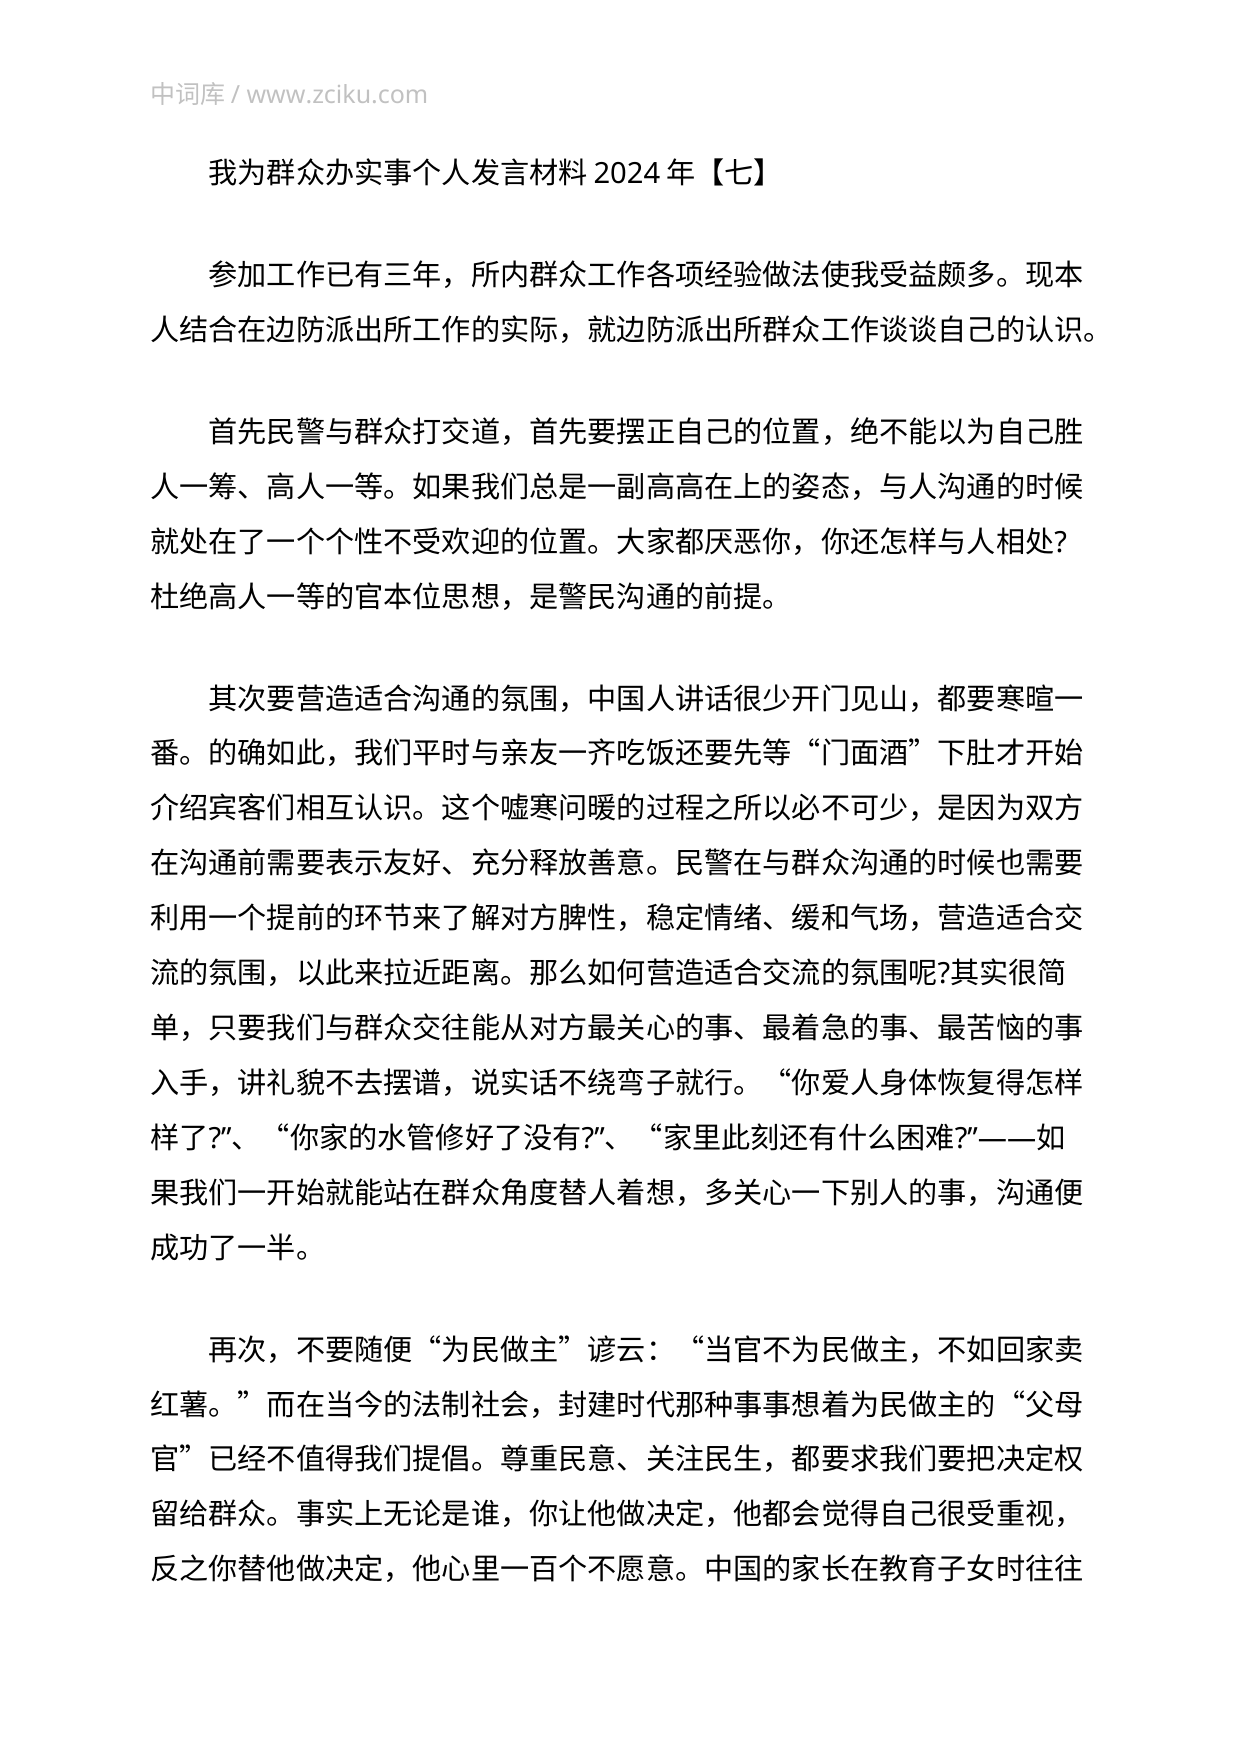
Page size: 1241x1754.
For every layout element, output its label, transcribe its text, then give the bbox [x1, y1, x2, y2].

text 我为群众办实事个人发言材料2024年【七】 [150, 150, 1090, 192]
text 首先民警与群众打交道，首先要摆正自己的位置，绝不能以为自己胜人一筹、高人一等。如果我们总是一副高高在上的姿态，与人沟通的时候就处在了一个个性不受欢迎的位置。大家都厌恶你，你还怎样与人相处?杜绝高人一等的官本位思想，是警民沟通的前提。 [150, 409, 1090, 616]
text 参加工作已有三年，所内群众工作各项经验做法使我受益颇多。现本人结合在边防派出所工作的实际，就边防派出所群众工作谈谈自己的认识。 [150, 252, 1090, 349]
text 其次要营造适合沟通的氛围，中国人讲话很少开门见山，都要寒暄一番。的确如此，我们平时与亲友一齐吃饭还要先等“门面酒”下肚才开始介绍宾客们相互认识。这个嘘寒问暖的过程之所以必不可少，是因为双方在沟通前需要表示友好、充分释放善意。民警在与群众沟通的时候也需要利用一个提前的环节来了解对方脾性，稳定情绪、缓和气场，营造适合交流的氛围，以此来拉近距离。那么如何营造适合交流的氛围呢?其实很简单，只要我们与群众交往能从对方最关心的事、最着急的事、最苦恼的事入手，讲礼貌不去摆谱，说实话不绕弯子就行。“你爱人身体恢复得怎样样了?”、“你家的水管修好了没有?”、“家里此刻还有什么困难?”――如果我们一开始就能站在群众角度替人着想，多关心一下别人的事，沟通便成功了一半。 [150, 675, 1090, 1267]
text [150, 1326, 1090, 1588]
